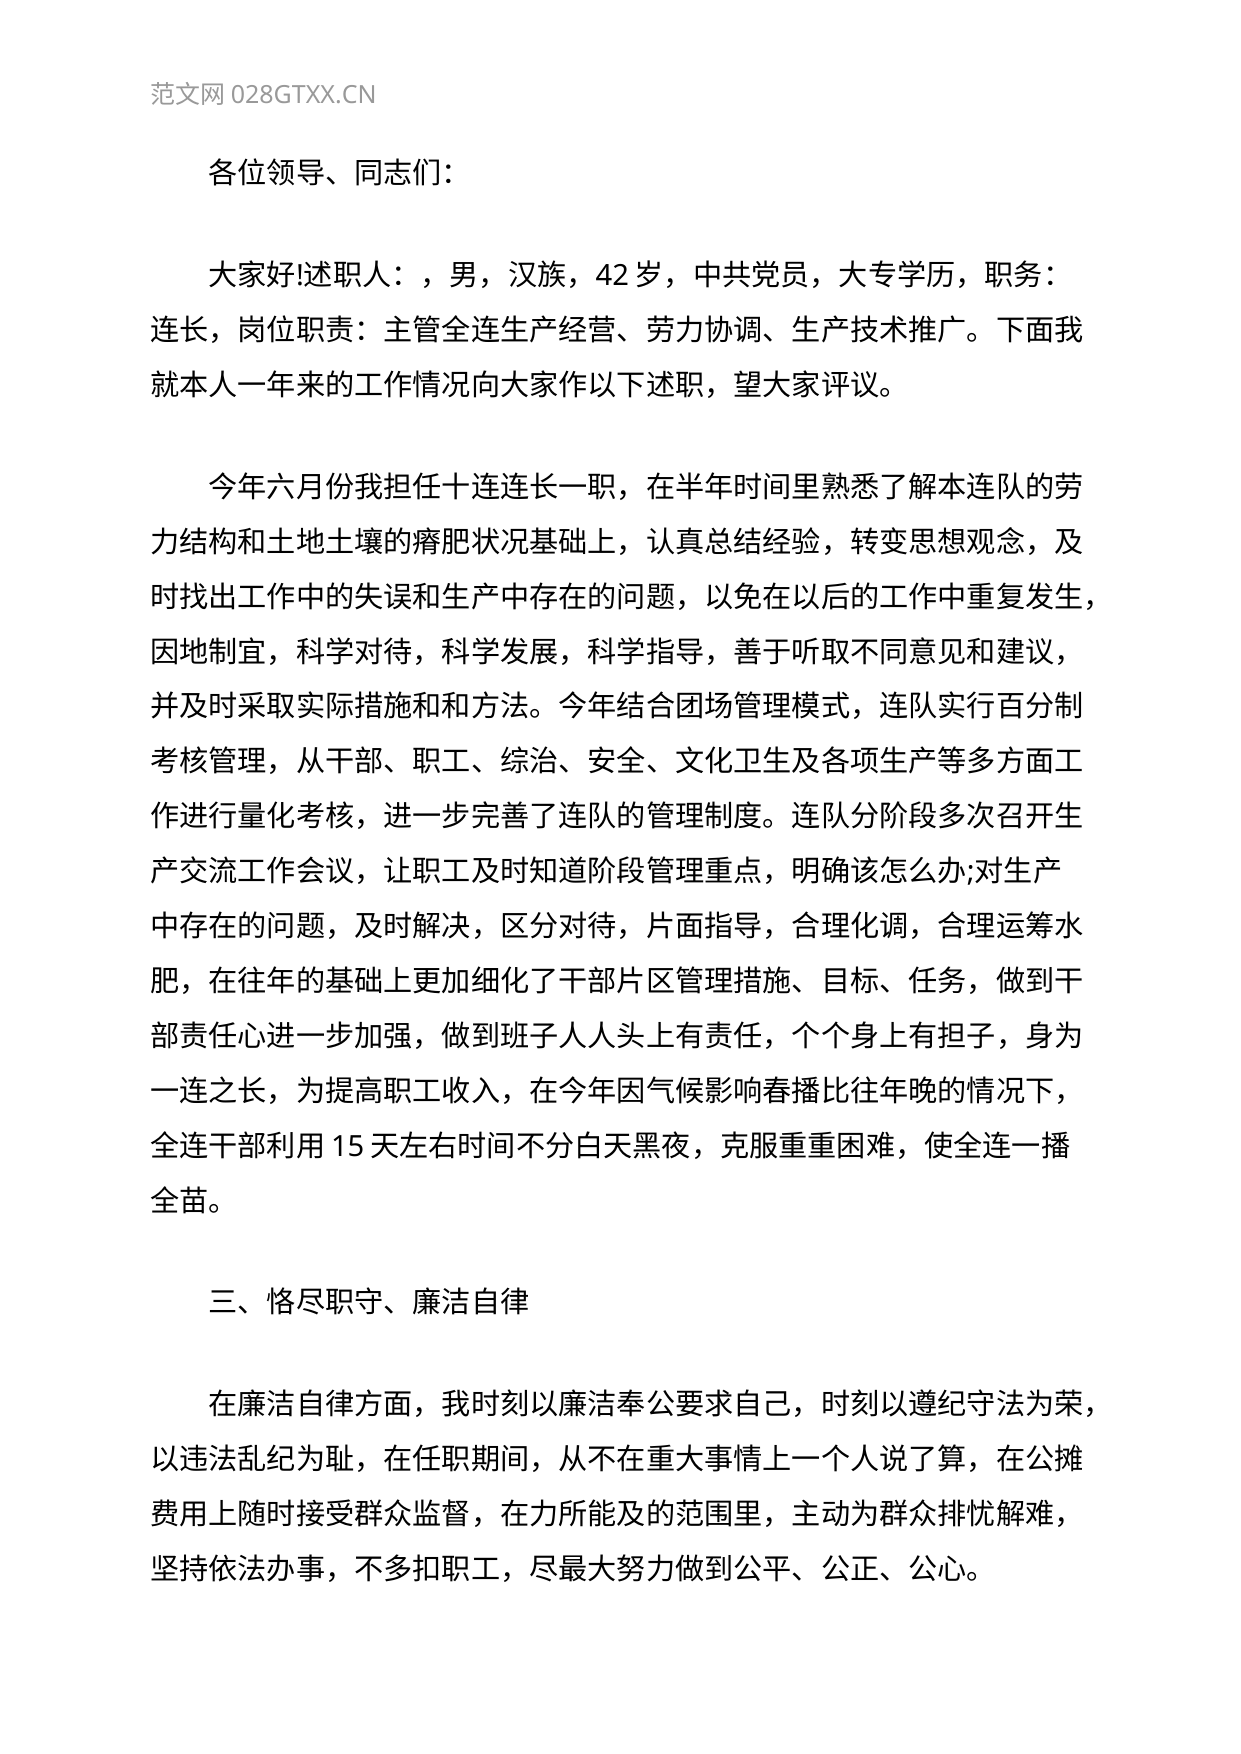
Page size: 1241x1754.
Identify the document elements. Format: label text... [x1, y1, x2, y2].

text 今年六月份我担任十连连长一职，在半年时间里熟悉了解本连队的劳力结构和土地土壤的瘠肥状况基础上，认真总结经验，转变思想观念，及时找出工作中的失误和生产中存在的问题，以免在以后的工作中重复发生，因地制宜，科学对待，科学发展，科学指导，善于听取不同意见和建议，并及时采取实际措施和和方法。今年结合团场管理模式，连队实行百分制考核管理，从干部、职工、综治、安全、文化卫生及各项生产等多方面工作进行量化考核，进一步完善了连队的管理制度。连队分阶段多次召开生产交流工作会议，让职工及时知道阶段管理重点，明确该怎么办;对生产中存在的问题，及时解决，区分对待，片面指导，合理化调，合理运筹水肥，在往年的基础上更加细化了干部片区管理措施、目标、任务，做到干部责任心进一步加强，做到班子人人头上有责任，个个身上有担子，身为一连之长，为提高职工收入，在今年因气候影响春播比往年晚的情况下，全连干部利用15天左右时间不分白天黑夜，克服重重困难，使全连一播全苗。 [150, 463, 1090, 1219]
text 大家好!述职人：，男，汉族，42岁，中共党员，大专学历，职务：连长，岗位职责：主管全连生产经营、劳力协调、生产技术推广。下面我就本人一年来的工作情况向大家作以下述职，望大家评议。 [150, 252, 1090, 404]
text 在廉洁自律方面，我时刻以廉洁奉公要求自己，时刻以遵纪守法为荣，以违法乱纪为耻，在任职期间，从不在重大事情上一个人说了算，在公摊费用上随时接受群众监督，在力所能及的范围里，主动为群众排忧解难，坚持依法办事，不多扣职工，尽最大努力做到公平、公正、公心。 [150, 1381, 1090, 1588]
text 三、恪尽职守、廉洁自律 [150, 1279, 1090, 1321]
text 各位领导、同志们： [150, 150, 1090, 192]
